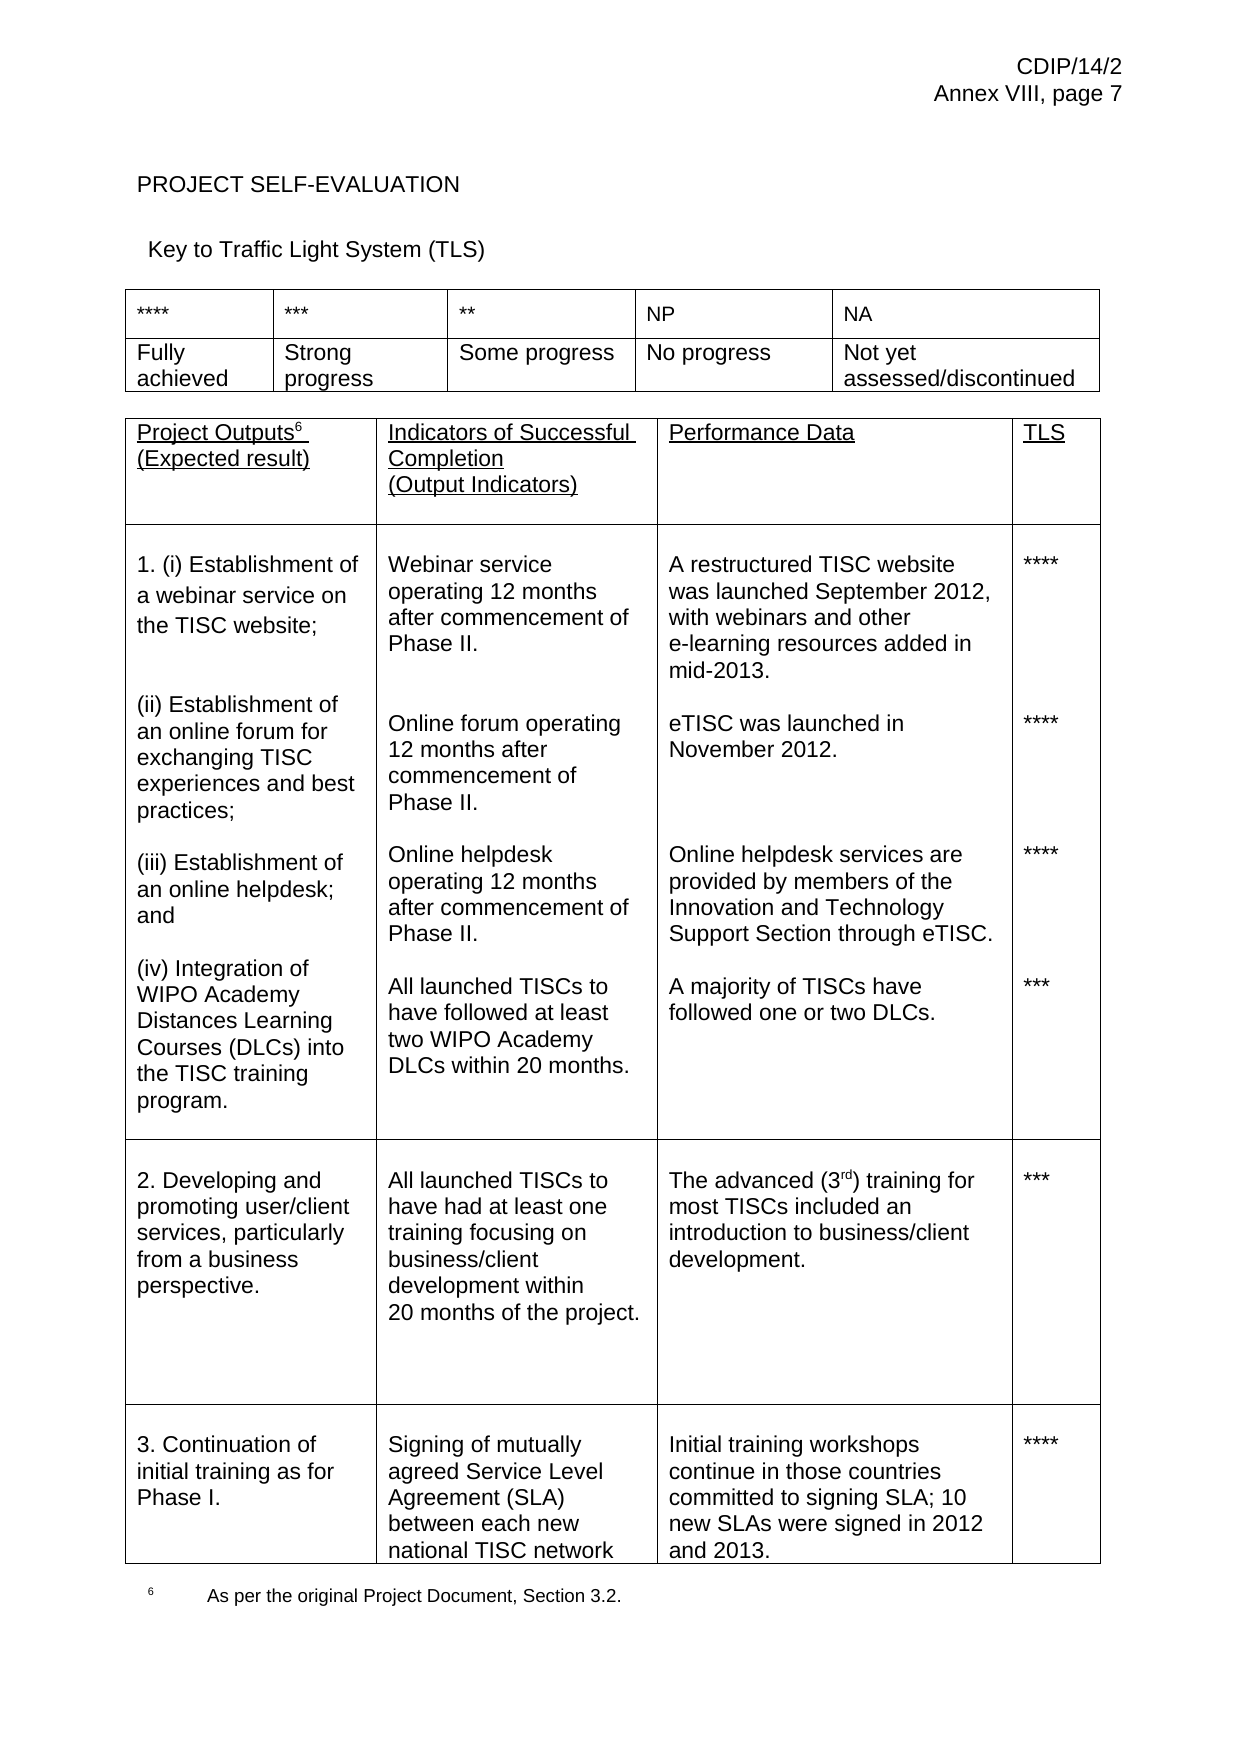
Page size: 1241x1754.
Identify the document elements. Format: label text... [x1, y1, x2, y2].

table_cell Some progress [448, 339, 635, 391]
table_cell Strong progress [274, 339, 447, 391]
table_cell *** [1013, 1140, 1100, 1404]
table_header ** [448, 290, 635, 338]
table_cell **** **** [1013, 1405, 1100, 1563]
table_cell 1. (i) Establishment of a webinar service on the TISC website; (ii) Establishment of an online forum for exchanging TISC experiences and best practices; (iii) Establishment of an online helpdesk; and (iv) Integration of WIPO Academy Distances Learning Courses (DLCs) into the TISC training program. [126, 525, 376, 1139]
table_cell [377, 1405, 657, 1563]
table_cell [126, 1405, 376, 1563]
table_header Indicators of Successful Completion (Output Indicators) [377, 419, 657, 524]
table_cell Fully achieved [126, 339, 273, 391]
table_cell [658, 1405, 1012, 1563]
table_cell All launched TISCs to have had at least one training focusing on business/client development within 20 months of the project. [377, 1140, 657, 1404]
table_cell 2. Developing and promoting user/client services, particularly from a business perspective. [126, 1140, 376, 1404]
table_cell No progress [636, 339, 832, 391]
table_cell A restructured TISC website was launched September 2012, with webinars and other e-learning resources added in mid-2013. eTISC was launched in November 2012. Online helpdesk services are provided by members of the Innovation and Technology Support Section through eTISC. A majority of TISCs have followed one or two DLCs. [658, 525, 1012, 1139]
table_header NP [636, 290, 832, 338]
text Key to Traffic Light System (TLS) [148, 236, 1122, 263]
table_header TLS [1013, 419, 1100, 524]
table_header *** [274, 290, 447, 338]
table_cell Not yet assessed/discontinued [833, 339, 1099, 391]
table_header **** [126, 290, 273, 338]
table_header Performance Data [658, 419, 1012, 524]
table_cell Webinar service operating 12 months after commencement of Phase II. Online forum operating 12 months after commencement of Phase II. Online helpdesk operating 12 months after commencement of Phase II. All launched TISCs to have followed at least two WIPO Academy DLCs within 20 months. [377, 525, 657, 1139]
table_header Project Outputs (Expected result) [126, 419, 376, 524]
table_cell The advanced (3rd) training for most TISCs included an introduction to business/client development. [658, 1140, 1012, 1404]
table_header NA [833, 290, 1099, 338]
table_cell **** **** **** *** [1013, 525, 1100, 1139]
table_header PROJECT SELF-EVALUATION [125, 159, 1093, 210]
